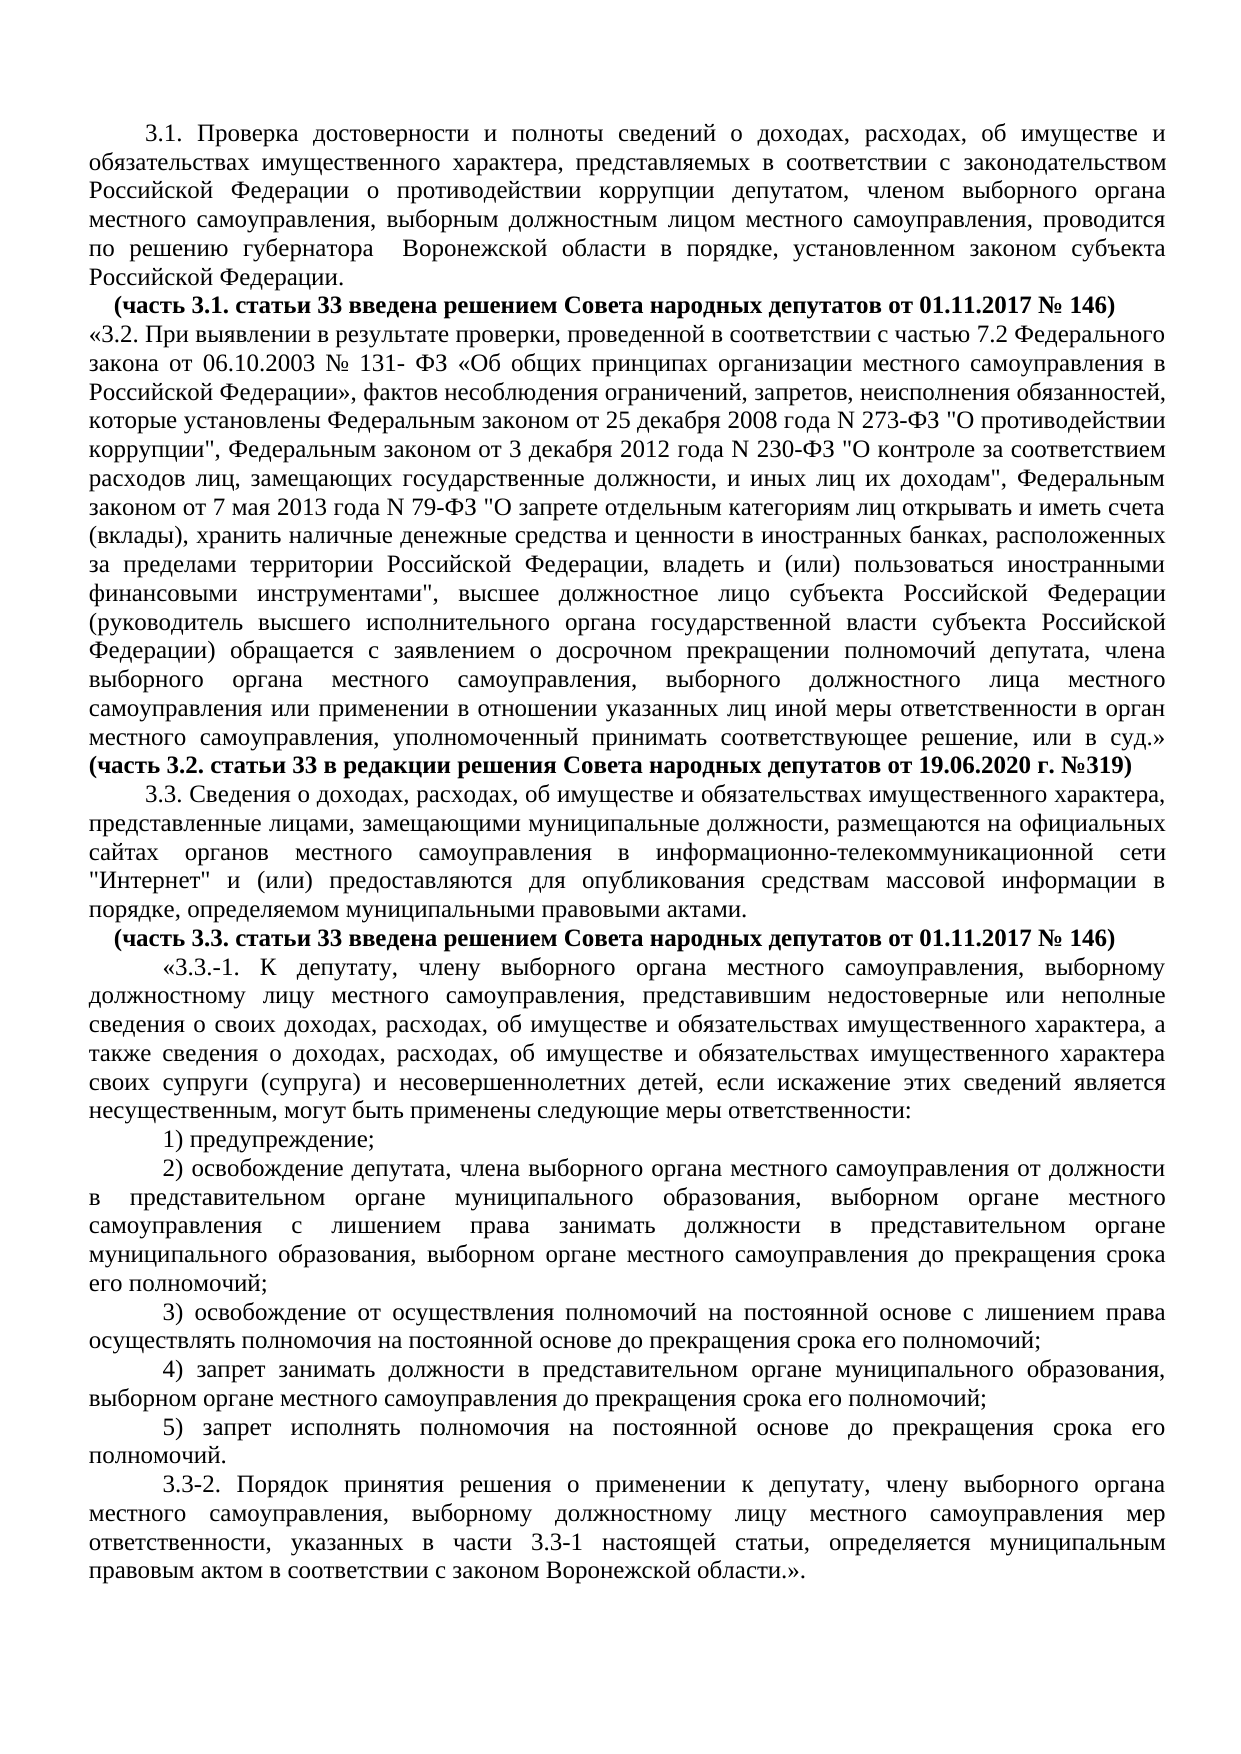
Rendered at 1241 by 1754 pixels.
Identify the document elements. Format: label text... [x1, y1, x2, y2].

text (часть 3.3. статьи 33 введена решением Совета народных депутатов от 01.11.2017 № 146) [89, 923, 1167, 952]
text 3.3-2. Порядок принятия решения о применении к депутату, члену выборного органа местного самоуправления, выборному должностному лицу местного самоуправления мер ответственности, указанных в части 3.3-1 настоящей статьи, определяется муниципальным правовым актом в соответствии с законом Воронежской области.». [89, 1469, 1167, 1584]
text «3.2. При выявлении в результате проверки, проведенной в соответствии с частью 7.2 Федерального закона от 06.10.2003 № 131- ФЗ «Об общих принципах организации местного самоуправления в Российской Федерации», фактов несоблюдения ограничений, запретов, неисполнения обязанностей, которые установлены Федеральным законом от 25 декабря 2008 года N 273-ФЗ "О противодействии коррупции", Федеральным законом от 3 декабря 2012 года N 230-ФЗ "О контроле за соответствием расходов лиц, замещающих государственные должности, и иных лиц их доходам", Федеральным законом от 7 мая 2013 года N 79-ФЗ "О запрете отдельным категориям лиц открывать и иметь счета (вклады), хранить наличные денежные средства и ценности в иностранных банках, расположенных за пределами территории Российской Федерации, владеть и (или) пользоваться иностранными финансовыми инструментами", высшее должностное лицо субъекта Российской Федерации (руководитель высшего исполнительного органа государственной власти субъекта Российской Федерации) обращается с заявлением о досрочном прекращении полномочий депутата, члена выборного органа местного самоуправления, выборного должностного лица местного самоуправления или применении в отношении указанных лиц иной меры ответственности в орган местного самоуправления, уполномоченный принимать соответствующее решение, или в суд.» (часть 3.2. статьи 33 в редакции решения Совета народных депутатов от 19.06.2020 г. №319) [89, 319, 1167, 779]
text 2) освобождение депутата, члена выборного органа местного самоуправления от должности в представительном органе муниципального образования, выборном органе местного самоуправления с лишением права занимать должности в представительном органе муниципального образования, выборном органе местного самоуправления до прекращения срока его полномочий; [89, 1153, 1167, 1297]
text 3) освобождение от осуществления полномочий на постоянной основе с лишением права осуществлять полномочия на постоянной основе до прекращения срока его полномочий; [89, 1297, 1167, 1354]
text 5) запрет исполнять полномочия на постоянной основе до прекращения срока его полномочий. [89, 1412, 1167, 1469]
text 4) запрет занимать должности в представительном органе муниципального образования, выборном органе местного самоуправления до прекращения срока его полномочий; [89, 1354, 1167, 1412]
text 3.1. Проверка достоверности и полноты сведений о доходах, расходах, об имуществе и обязательствах имущественного характера, представляемых в соответствии с законодательством Российской Федерации о противодействии коррупции депутатом, членом выборного органа местного самоуправления, выборным должностным лицом местного самоуправления, проводится по решению губернатора Воронежской области в порядке, установленном законом субъекта Российской Федерации. [89, 118, 1167, 291]
text (часть 3.1. статьи 33 введена решением Совета народных депутатов от 01.11.2017 № 146) [89, 291, 1167, 319]
text 3.3. Сведения о доходах, расходах, об имуществе и обязательствах имущественного характера, представленные лицами, замещающими муниципальные должности, размещаются на официальных сайтах органов местного самоуправления в информационно-телекоммуникационной сети "Интернет" и (или) предоставляются для опубликования средствам массовой информации в порядке, определяемом муниципальными правовыми актами. [89, 779, 1167, 923]
text «3.3.-1. К депутату, члену выборного органа местного самоуправления, выборному должностному лицу местного самоуправления, представившим недостоверные или неполные сведения о своих доходах, расходах, об имуществе и обязательствах имущественного характера, а также сведения о доходах, расходах, об имуществе и обязательствах имущественного характера своих супруги (супруга) и несовершеннолетних детей, если искажение этих сведений является несущественным, могут быть применены следующие меры ответственности: [89, 952, 1167, 1124]
text 1) предупреждение; [89, 1124, 1167, 1153]
